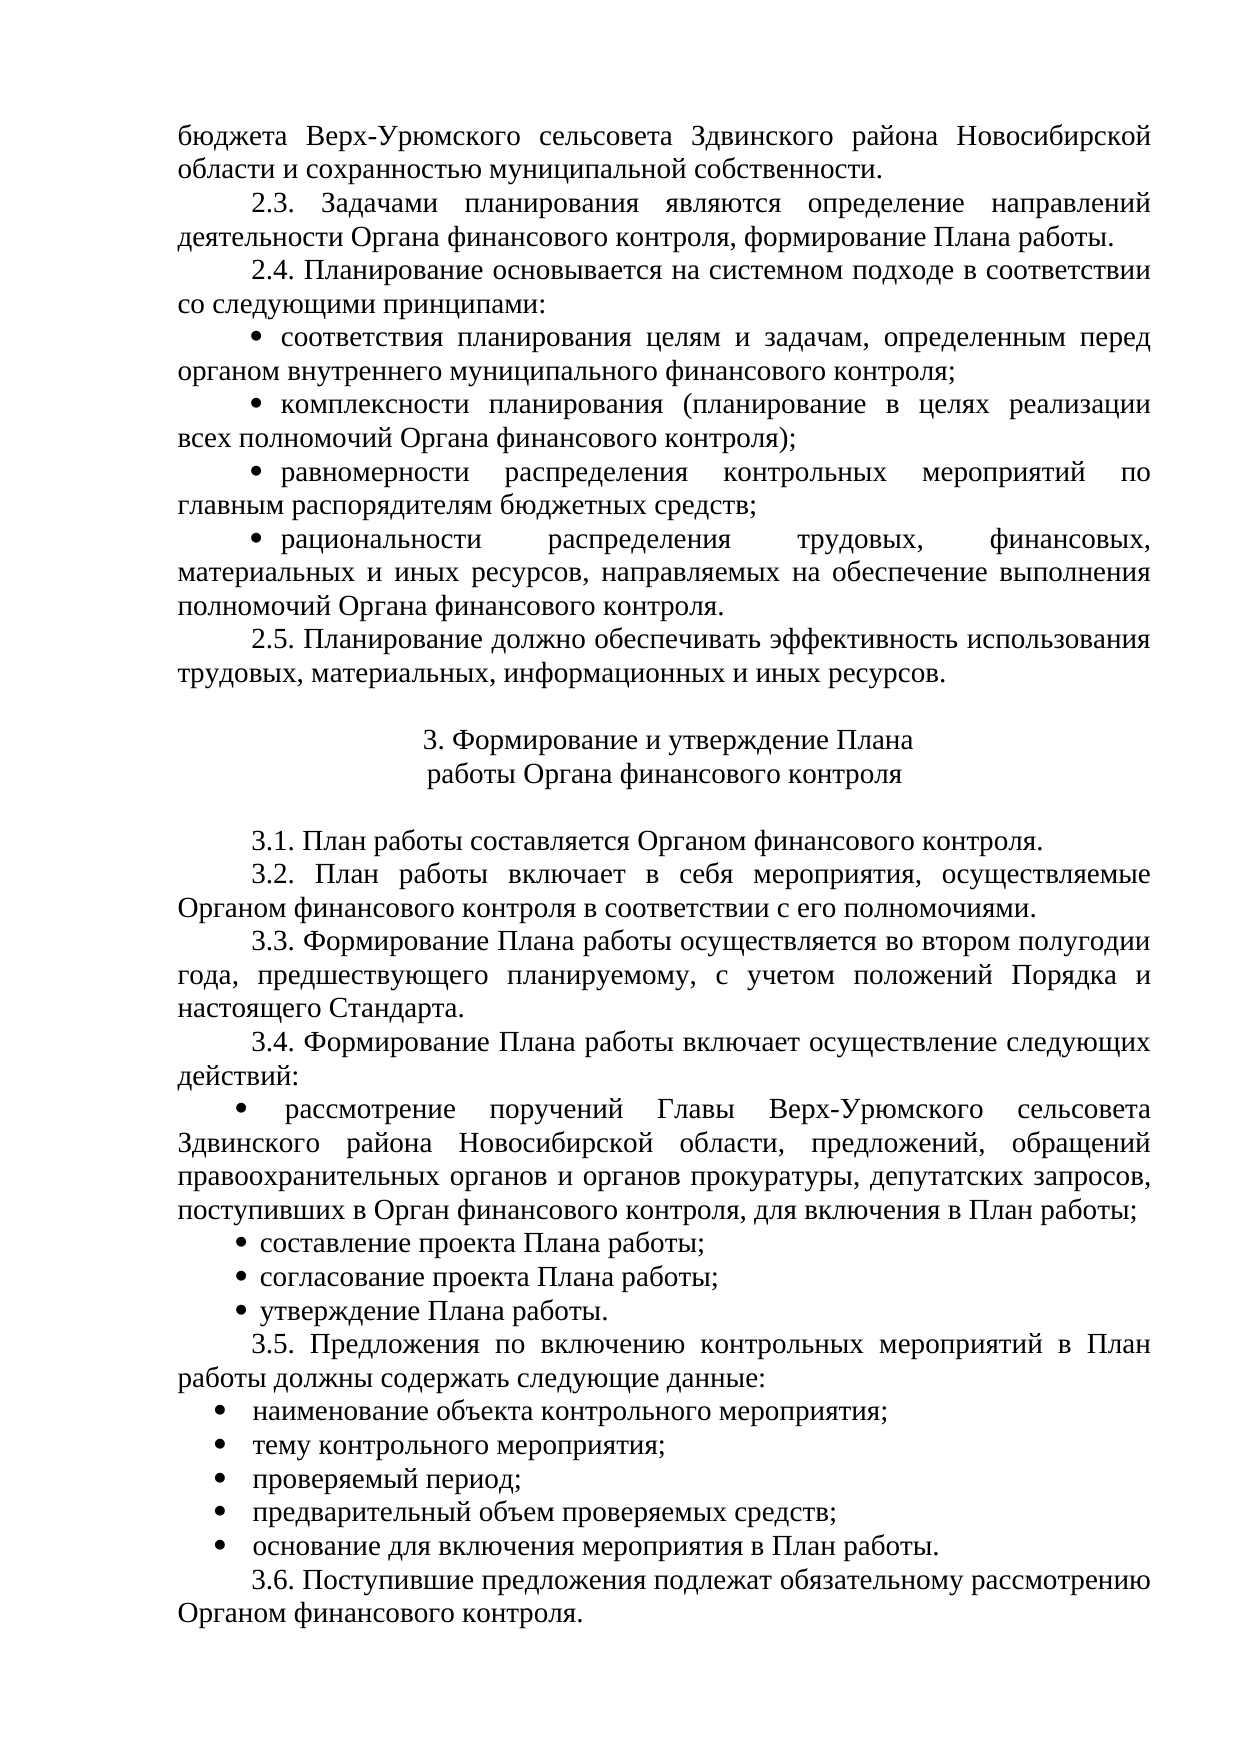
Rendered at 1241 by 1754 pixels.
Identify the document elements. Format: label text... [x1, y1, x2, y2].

text работы Органа финансового контроля [177, 756, 1152, 789]
list рациональности распределения трудовых, финансовых, материальных и иных ресурсов, направляемых на обеспечение выполнения полномочий Органа финансового контроля. [177, 521, 1152, 622]
list комплексности планирования (планирование в целях реализации всех полномочий Органа финансового контроля); [177, 387, 1152, 454]
text 3.5. Предложения по включению контрольных мероприятий в План работы должны содержать следующие данные: [177, 1326, 1152, 1393]
list предварительный объем проверяемых средств; [215, 1494, 1152, 1528]
list равномерности распределения контрольных мероприятий по главным распорядителям бюджетных средств; [177, 454, 1152, 521]
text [177, 118, 1152, 185]
list согласование проекта Плана работы; [236, 1259, 1152, 1293]
text 3.2. План работы включает в себя мероприятия, осуществляемые Органом финансового контроля в соответствии с его полномочиями. [177, 856, 1152, 923]
text 2.3. Задачами планирования являются определение направлений деятельности Органа финансового контроля, формирование Плана работы. [177, 185, 1152, 252]
list проверяемый период; [215, 1461, 1152, 1494]
list основание для включения мероприятия в План работы. [215, 1528, 1152, 1562]
text 3.1. План работы составляется Органом финансового контроля. [177, 823, 1152, 856]
text 2.4. Планирование основывается на системном подходе в соответствии со следующими принципами: [177, 252, 1152, 319]
list наименование объекта контрольного мероприятия; [215, 1393, 1152, 1427]
text 3.4. Формирование Плана работы включает осуществление следующих действий: [177, 1024, 1152, 1091]
text 3.3. Формирование Плана работы осуществляется во втором полугодии года, предшествующего планируемому, с учетом положений Порядка и настоящего Стандарта. [177, 923, 1152, 1024]
list соответствия планирования целям и задачам, определенным перед органом внутреннего муниципального финансового контроля; [177, 319, 1152, 387]
text 3.6. Поступившие предложения подлежат обязательному рассмотрению Органом финансового контроля. [177, 1562, 1152, 1629]
list составление проекта Плана работы; [236, 1226, 1152, 1259]
list утверждение Плана работы. [236, 1293, 1152, 1326]
list тему контрольного мероприятия; [215, 1427, 1152, 1461]
text 2.5. Планирование должно обеспечивать эффективность использования трудовых, материальных, информационных и иных ресурсов. [177, 622, 1152, 689]
list рассмотрение поручений Главы Верх-Урюмского сельсовета Здвинского района Новосибирской области, предложений, обращений правоохранительных органов и органов прокуратуры, депутатских запросов, поступивших в Орган финансового контроля, для включения в План работы; [177, 1091, 1152, 1226]
text 3. Формирование и утверждение Плана [177, 722, 1152, 756]
